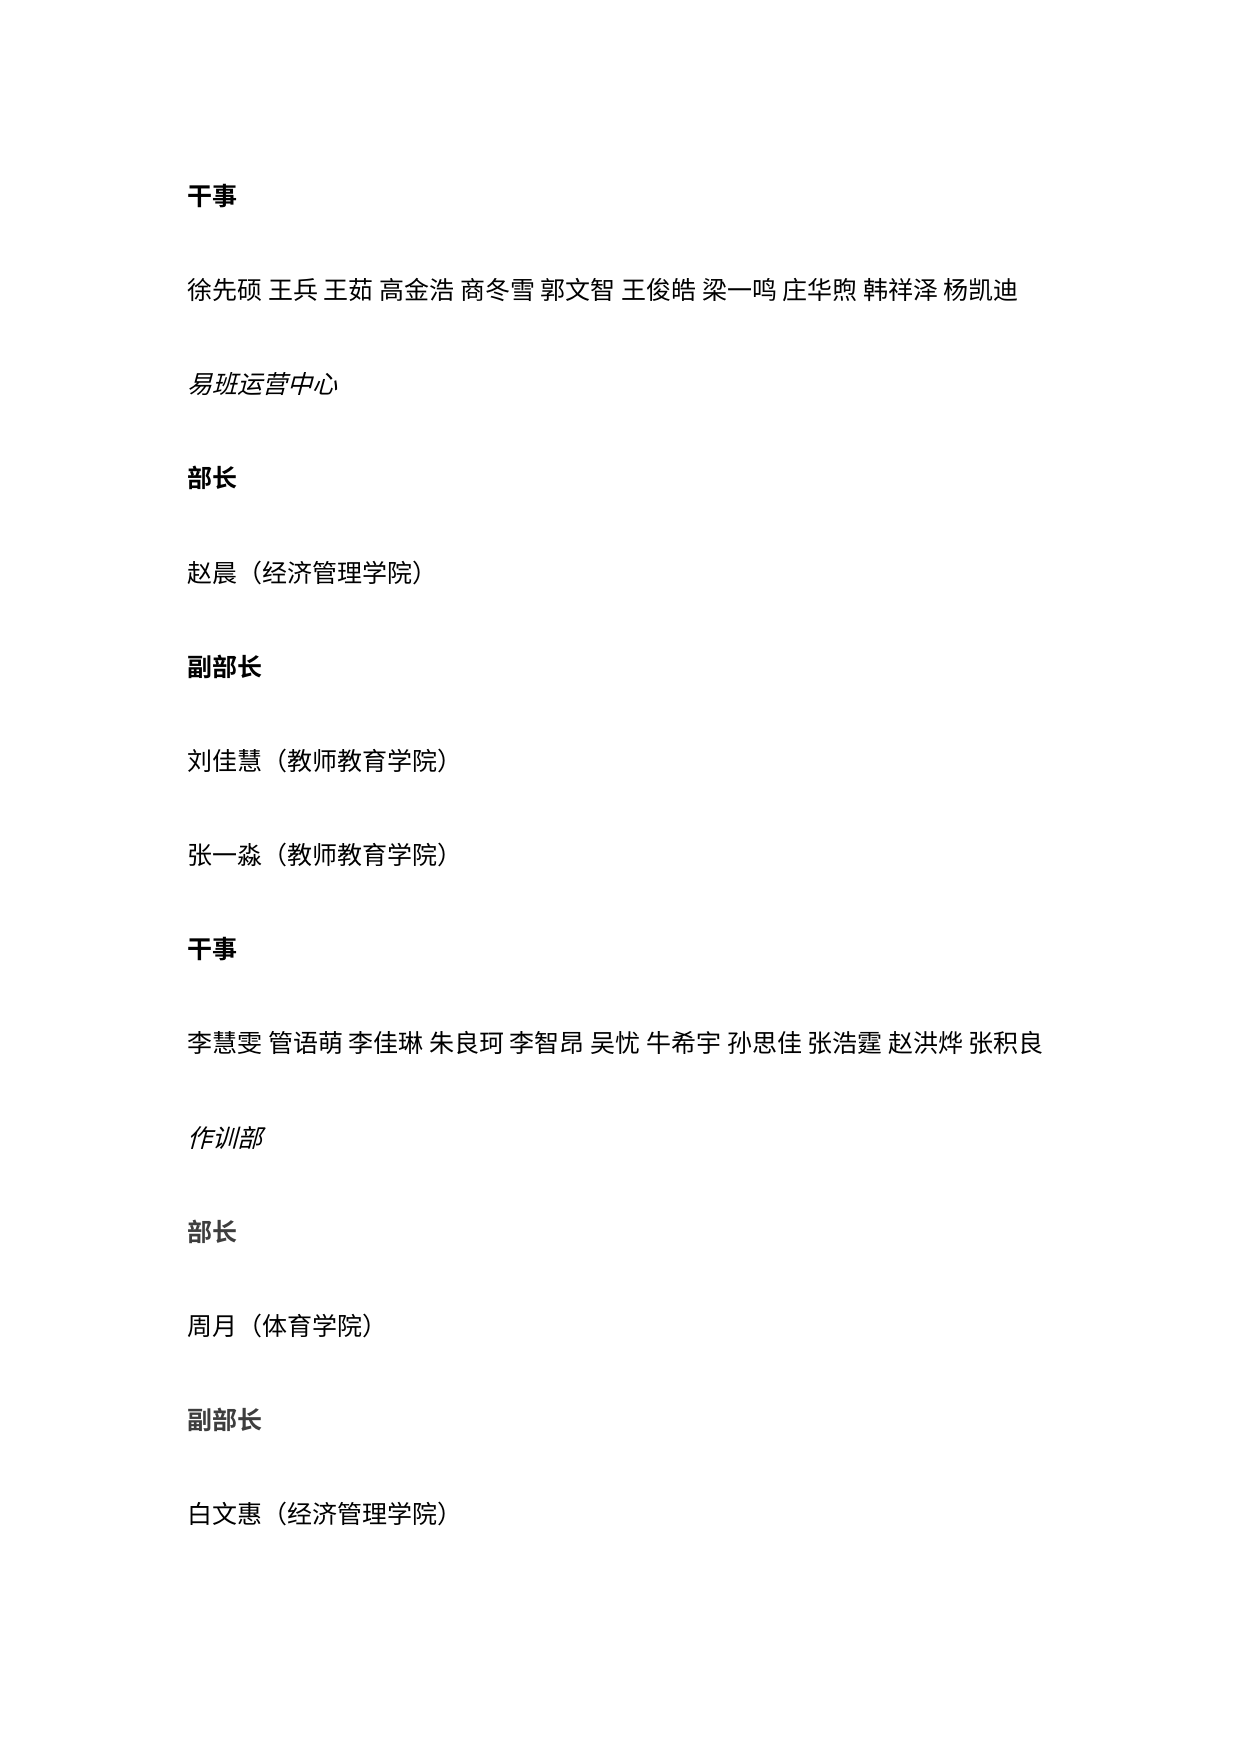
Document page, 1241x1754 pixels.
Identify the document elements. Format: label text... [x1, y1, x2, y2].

text 刘佳慧（教师教育学院） [187, 727, 1053, 792]
text 作训部 [187, 1104, 1053, 1169]
text 干事 [187, 162, 1053, 227]
text 李慧雯 管语萌 李佳琳 朱良珂 李智昂 吴忧 牛希宇 孙思佳 张浩霆 赵洪烨 张积良 [187, 1009, 1053, 1074]
text 张一淼（教师教育学院） [187, 821, 1053, 886]
text 部长 [187, 1198, 1053, 1263]
text 白文惠（经济管理学院） [187, 1480, 1053, 1545]
text 赵晨（经济管理学院） [187, 539, 1053, 604]
text 徐先硕 王兵 王茹 高金浩 商冬雪 郭文智 王俊皓 梁一鸣 庄华煦 韩祥泽 杨凯迪 [187, 256, 1053, 321]
text 周月（体育学院） [187, 1292, 1053, 1357]
text 部长 [187, 444, 1053, 509]
text 副部长 [187, 633, 1053, 698]
text 干事 [187, 915, 1053, 980]
text 易班运营中心 [187, 350, 1053, 415]
text 副部长 [187, 1386, 1053, 1451]
